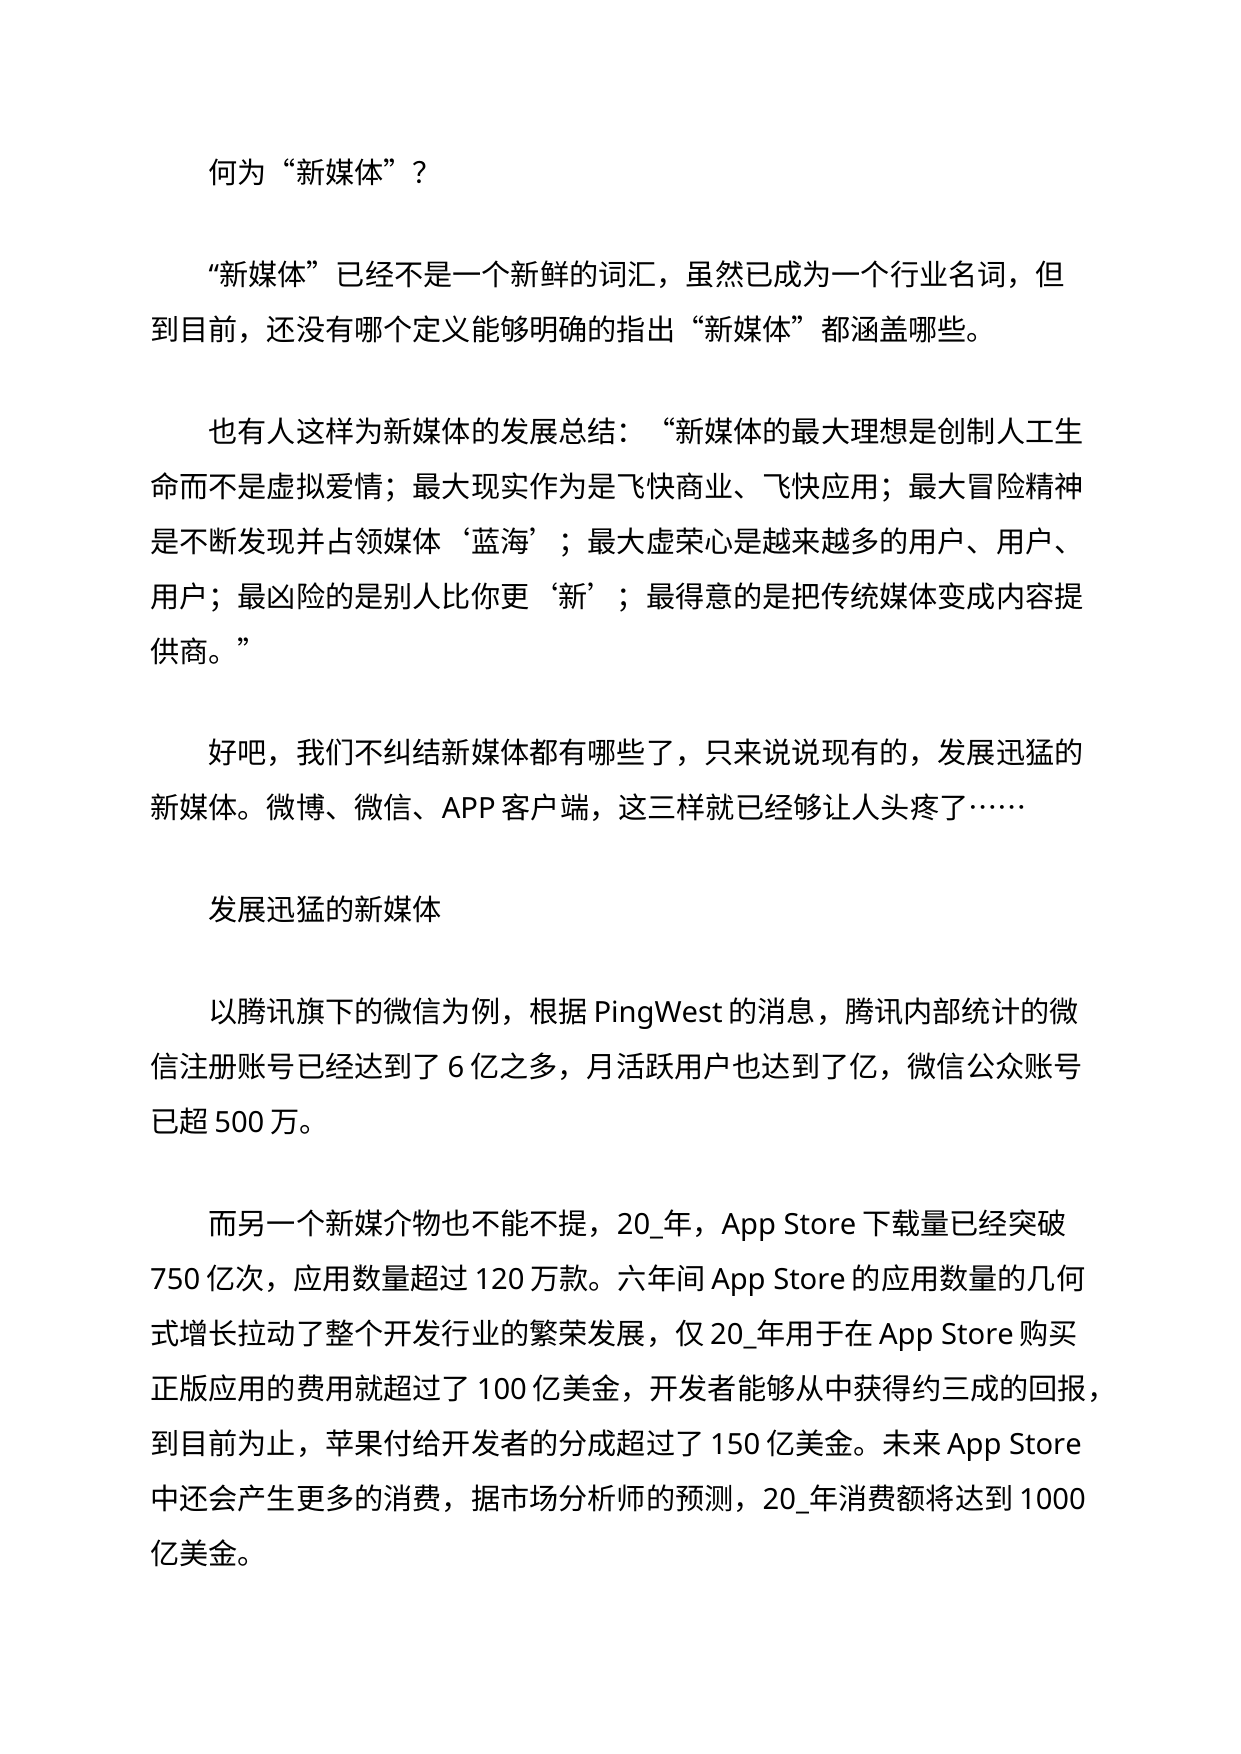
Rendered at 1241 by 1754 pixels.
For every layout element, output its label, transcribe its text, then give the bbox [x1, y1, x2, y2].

text 也有人这样为新媒体的发展总结：“新媒体的最大理想是创制人工生命而不是虚拟爱情；最大现实作为是飞快商业、飞快应用；最大冒险精神是不断发现并占领媒体‘蓝海’；最大虚荣心是越来越多的用户、用户、用户；最凶险的是别人比你更‘新’；最得意的是把传统媒体变成内容提供商。” [150, 408, 1090, 670]
text 何为“新媒体”？ [150, 150, 1090, 192]
text 发展迅猛的新媒体 [150, 887, 1090, 929]
text 好吧，我们不纠结新媒体都有哪些了，只来说说现有的，发展迅猛的新媒体。微博、微信、APP客户端，这三样就已经够让人头疼了…… [150, 730, 1090, 827]
text 而另一个新媒介物也不能不提，20_年，App Store下载量已经突破750亿次，应用数量超过120万款。六年间App Store的应用数量的几何式增长拉动了整个开发行业的繁荣发展，仅20_年用于在App Store购买正版应用的费用就超过了100亿美金，开发者能够从中获得约三成的回报，到目前为止，苹果付给开发者的分成超过了150亿美金。未来App Store中还会产生更多的消费，据市场分析师的预测，20_年消费额将达到1000亿美金。 [150, 1201, 1090, 1573]
text “新媒体”已经不是一个新鲜的词汇，虽然已成为一个行业名词，但到目前，还没有哪个定义能够明确的指出“新媒体”都涵盖哪些。 [150, 252, 1090, 349]
text 以腾讯旗下的微信为例，根据PingWest的消息，腾讯内部统计的微信注册账号已经达到了6亿之多，月活跃用户也达到了亿，微信公众账号已超500万。 [150, 988, 1090, 1141]
